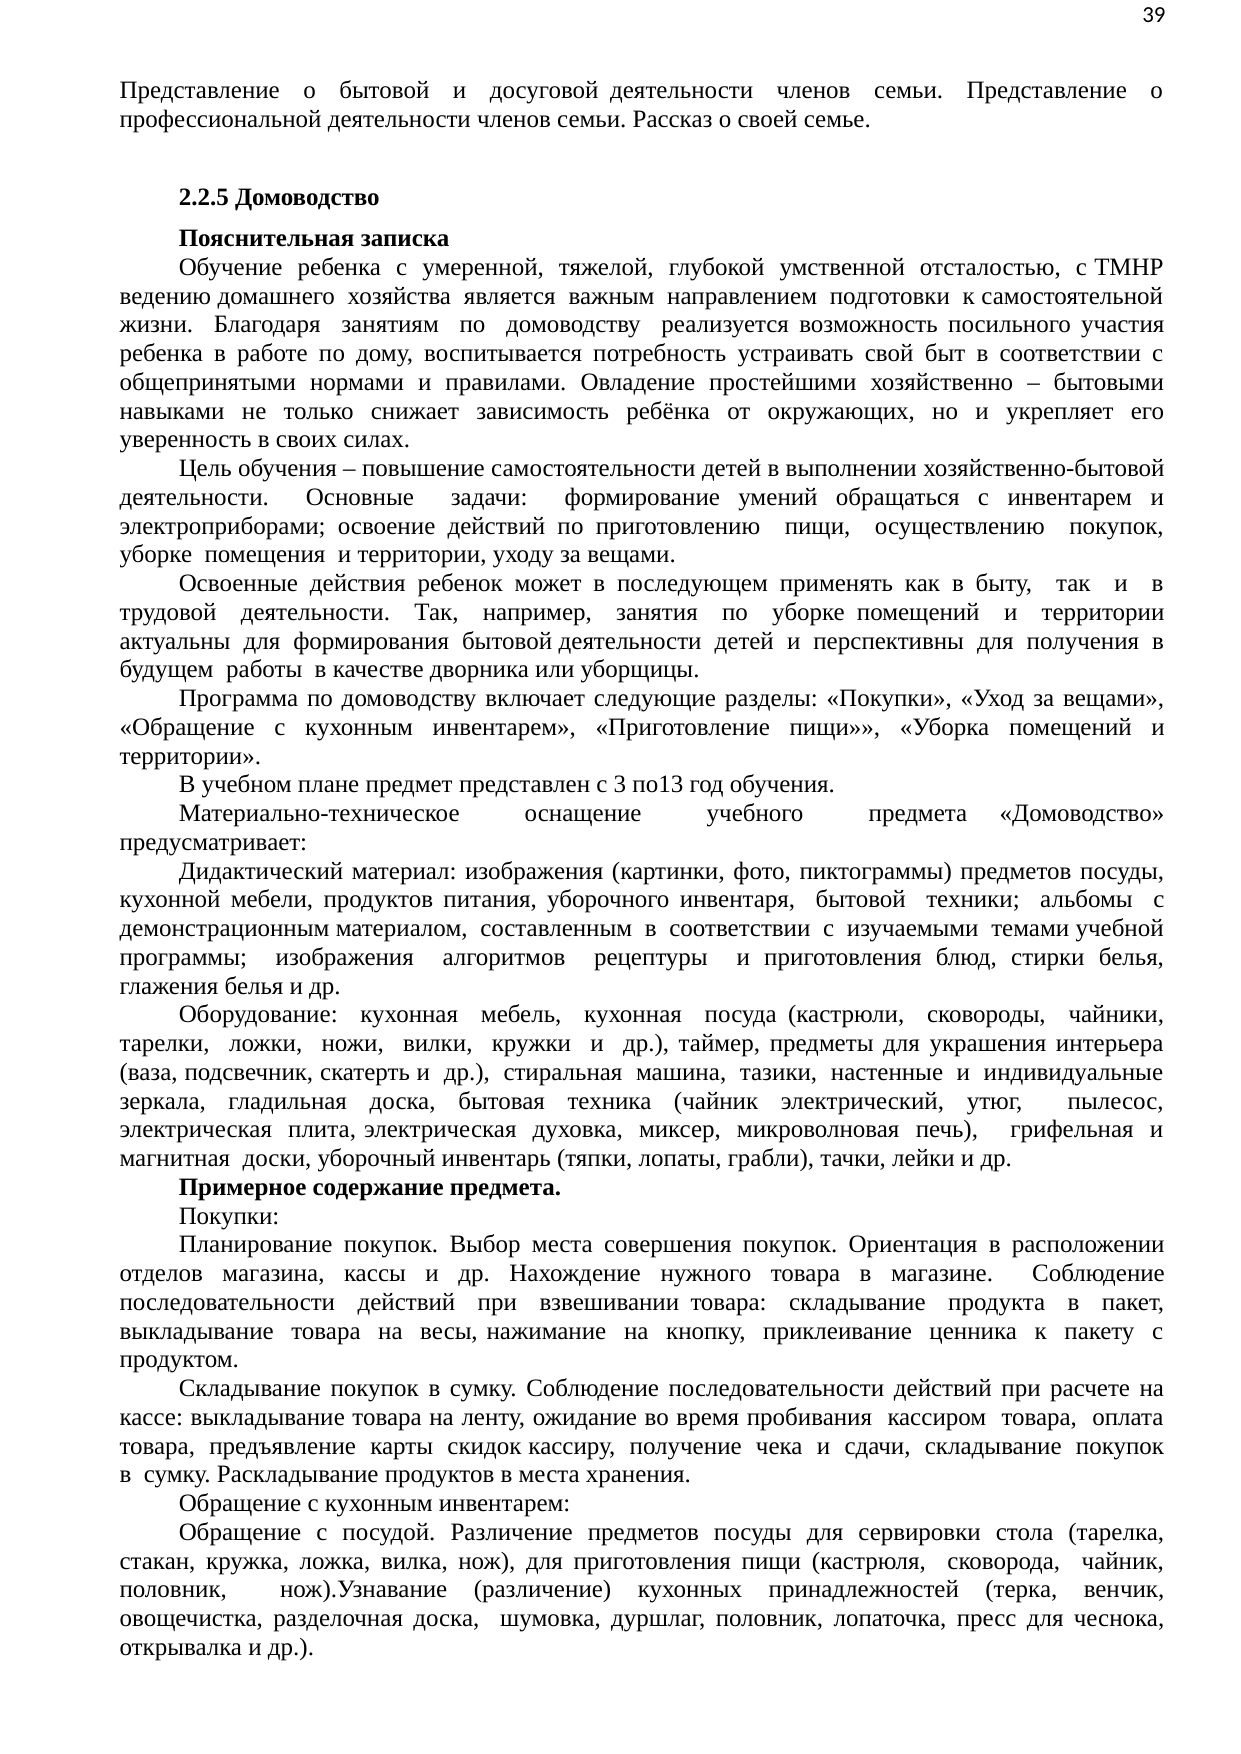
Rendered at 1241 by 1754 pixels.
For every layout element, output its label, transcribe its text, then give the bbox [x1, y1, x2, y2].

text Покупки: [119, 1201, 1165, 1229]
subtitle 2.2.5 Домоводство [119, 182, 1165, 211]
text Цель обучения – повышение самостоятельности детей в выполнении хозяйственно-бытовой деятельности. Основные задачи: формирование умений обращаться с инвентарем и электроприборами; освоение действий по приготовлению пищи, осуществлению покупок, уборке помещения и территории, уходу за вещами. [119, 453, 1165, 568]
text Оборудование: кухонная мебель, кухонная посуда (кастрюли, сковороды, чайники, тарелки, ложки, ножи, вилки, кружки и др.), таймер, предметы для украшения интерьера (ваза, подсвечник, скатерть и др.), стиральная машина, тазики, настенные и индивидуальные зеркала, гладильная доска, бытовая техника (чайник электрический, утюг, пылесос, электрическая плита, электрическая духовка, миксер, микроволновая печь), грифельная и магнитная доски, уборочный инвентарь (тяпки, лопаты, грабли), тачки, лейки и др. [119, 999, 1165, 1172]
text Примерное содержание предмета. [119, 1172, 1165, 1201]
text Обращение с кухонным инвентарем: [119, 1488, 1165, 1517]
text Обучение ребенка с умеренной, тяжелой, глубокой умственной отсталостью, с ТМНР ведению домашнего хозяйства является важным направлением подготовки к самостоятельной жизни. Благодаря занятиям по домоводству реализуется возможность посильного участия ребенка в работе по дому, воспитывается потребность устраивать свой быт в соответствии с общепринятыми нормами и правилами. Овладение простейшими хозяйственно – бытовыми навыками не только снижает зависимость ребёнка от окружающих, но и укрепляет его уверенность в своих силах. [119, 252, 1165, 453]
text Складывание покупок в сумку. Соблюдение последовательности действий при расчете на кассе: выкладывание товара на ленту, ожидание во время пробивания кассиром товара, оплата товара, предъявление карты скидок кассиру, получение чека и сдачи, складывание покупок в сумку. Раскладывание продуктов в места хранения. [119, 1373, 1165, 1488]
text Материально-техническое оснащение учебного предмета «Домоводство» предусматривает: [119, 798, 1165, 856]
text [119, 75, 1165, 132]
text Освоенные действия ребенок может в последующем применять как в быту, так и в трудовой деятельности. Так, например, занятия по уборке помещений и территории актуальны для формирования бытовой деятельности детей и перспективны для получения в будущем работы в качестве дворника или уборщицы. [119, 568, 1165, 683]
text Пояснительная записка [119, 223, 1165, 252]
text Обращение с посудой. Различение предметов посуды для сервировки стола (тарелка, стакан, кружка, ложка, вилка, нож), для приготовления пищи (кастрюля, сковорода, чайник, половник, нож).Узнавание (различение) кухонных принадлежностей (терка, венчик, овощечистка, разделочная доска, шумовка, дуршлаг, половник, лопаточка, пресс для чеснока, открывалка и др.). [119, 1517, 1165, 1661]
text Дидактический материал: изображения (картинки, фото, пиктограммы) предметов посуды, кухонной мебели, продуктов питания, уборочного инвентаря, бытовой техники; альбомы с демонстрационным материалом, составленным в соответствии с изучаемыми темами учебной программы; изображения алгоритмов рецептуры и приготовления блюд, стирки белья, глажения белья и др. [119, 856, 1165, 999]
text Программа по домоводству включает следующие разделы: «Покупки», «Уход за вещами», «Обращение с кухонным инвентарем», «Приготовление пищи»», «Уборка помещений и территории». [119, 683, 1165, 769]
text Планирование покупок. Выбор места совершения покупок. Ориентация в расположении отделов магазина, кассы и др. Нахождение нужного товара в магазине. Соблюдение последовательности действий при взвешивании товара: складывание продукта в пакет, выкладывание товара на весы, нажимание на кнопку, приклеивание ценника к пакету с продуктом. [119, 1229, 1165, 1373]
text В учебном плане предмет представлен с 3 по13 год обучения. [119, 769, 1165, 798]
